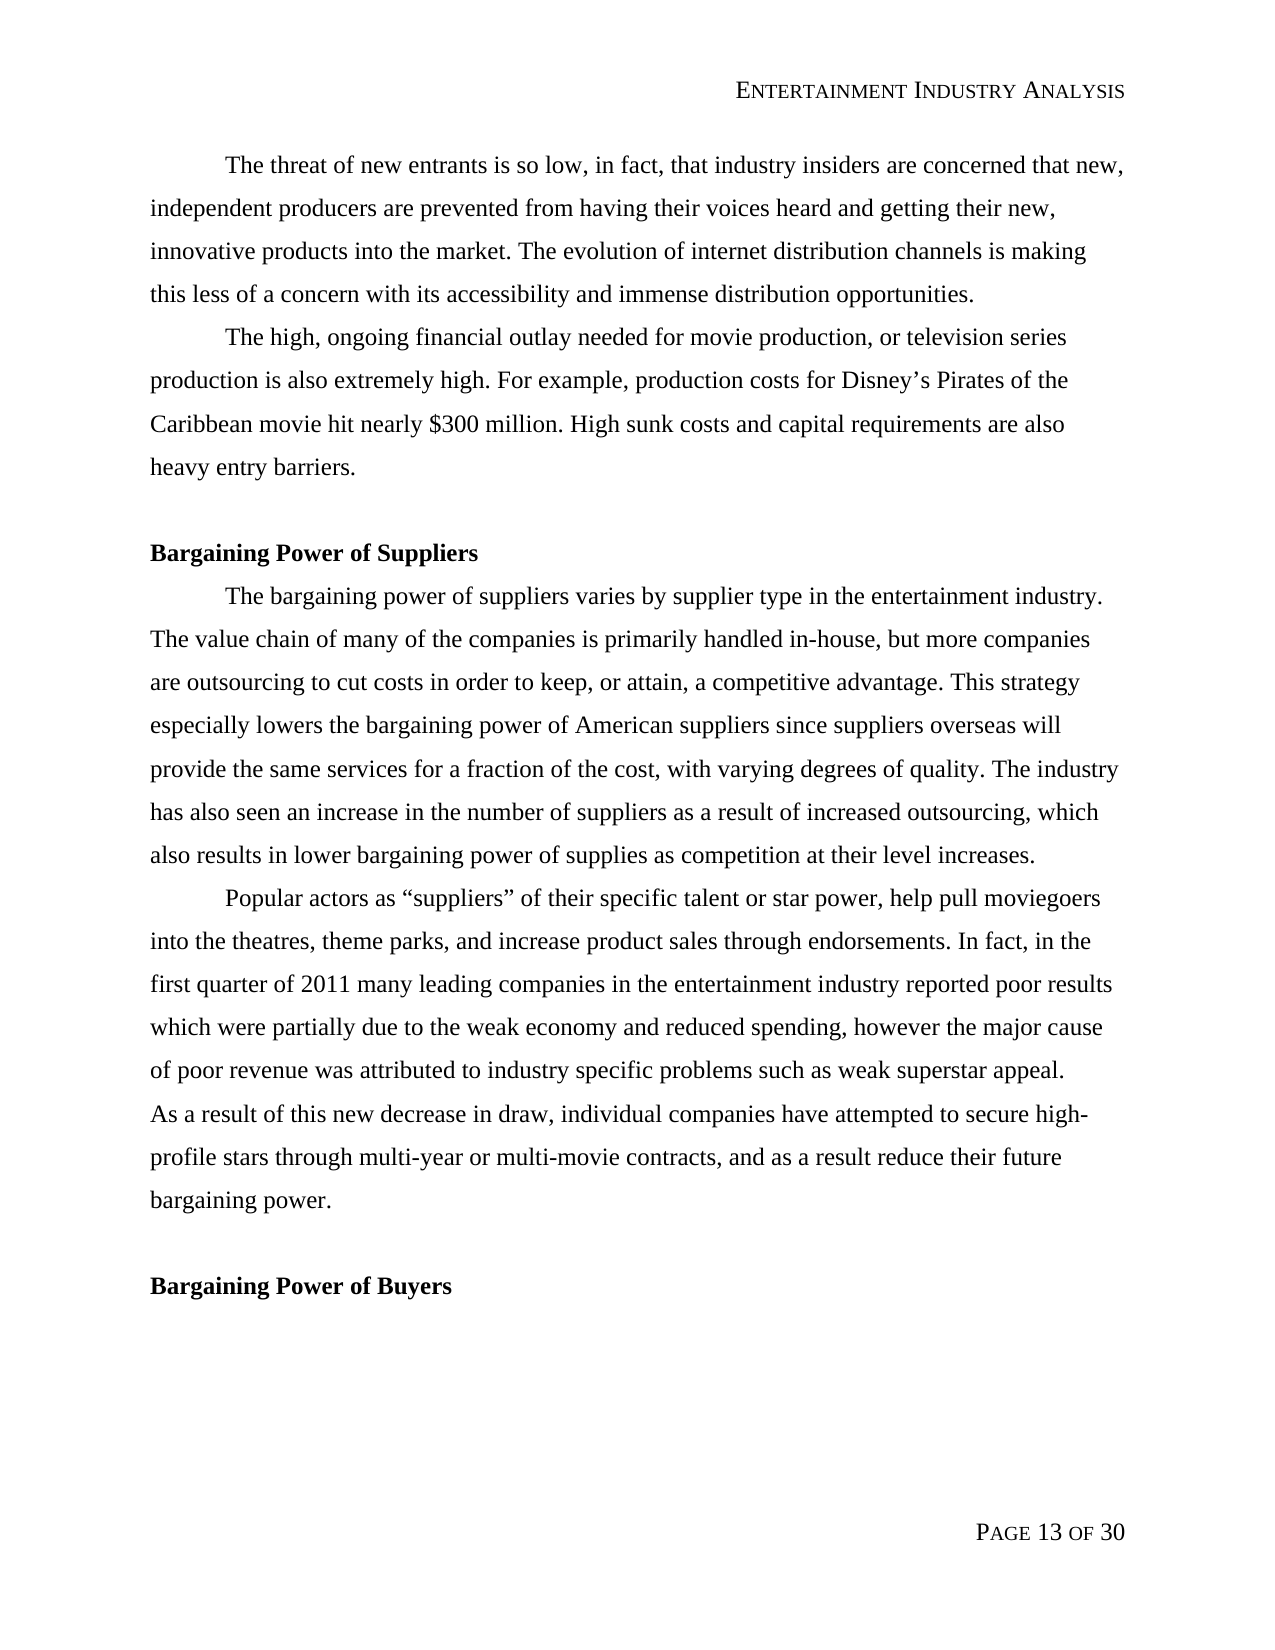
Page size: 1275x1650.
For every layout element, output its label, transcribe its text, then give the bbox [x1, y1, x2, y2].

text The high, ongoing financial outlay needed for movie production, or television series production is also extremely high. For example, production costs for Disney’s Pirates of the Caribbean movie hit nearly $300 million. High sunk costs and capital requirements are also heavy entry barriers. [150, 322, 1125, 481]
text Bargaining Power of Buyers [150, 1271, 1125, 1300]
text The bargaining power of suppliers varies by supplier type in the entertainment industry. The value chain of many of the companies is primarily handled in-house, but more companies are outsourcing to cut costs in order to keep, or attain, a competitive advantage. This strategy especially lowers the bargaining power of American suppliers since suppliers overseas will provide the same services for a fraction of the cost, with varying degrees of quality. The industry has also seen an increase in the number of suppliers as a result of increased outsourcing, which also results in lower bargaining power of supplies as competition at their level increases. [150, 581, 1125, 869]
text Popular actors as “suppliers” of their specific talent or star power, help pull moviegoers into the theatres, theme parks, and increase product sales through endorsements. In fact, in the first quarter of 2011 many leading companies in the entertainment industry reported poor results which were partially due to the weak economy and reduced spending, however the major cause of poor revenue was attributed to industry specific problems such as weak superstar appeal. As a result of this new decrease in draw, individual companies have attempted to secure high-profile stars through multi-year or multi-movie contracts, and as a result reduce their future bargaining power. [150, 883, 1125, 1214]
text The threat of new entrants is so low, in fact, that industry insiders are concerned that new, independent producers are prevented from having their voices heard and getting their new, innovative products into the market. The evolution of internet distribution channels is making this less of a concern with its accessibility and immense distribution opportunities. [150, 150, 1125, 308]
text Bargaining Power of Suppliers [150, 538, 1125, 567]
